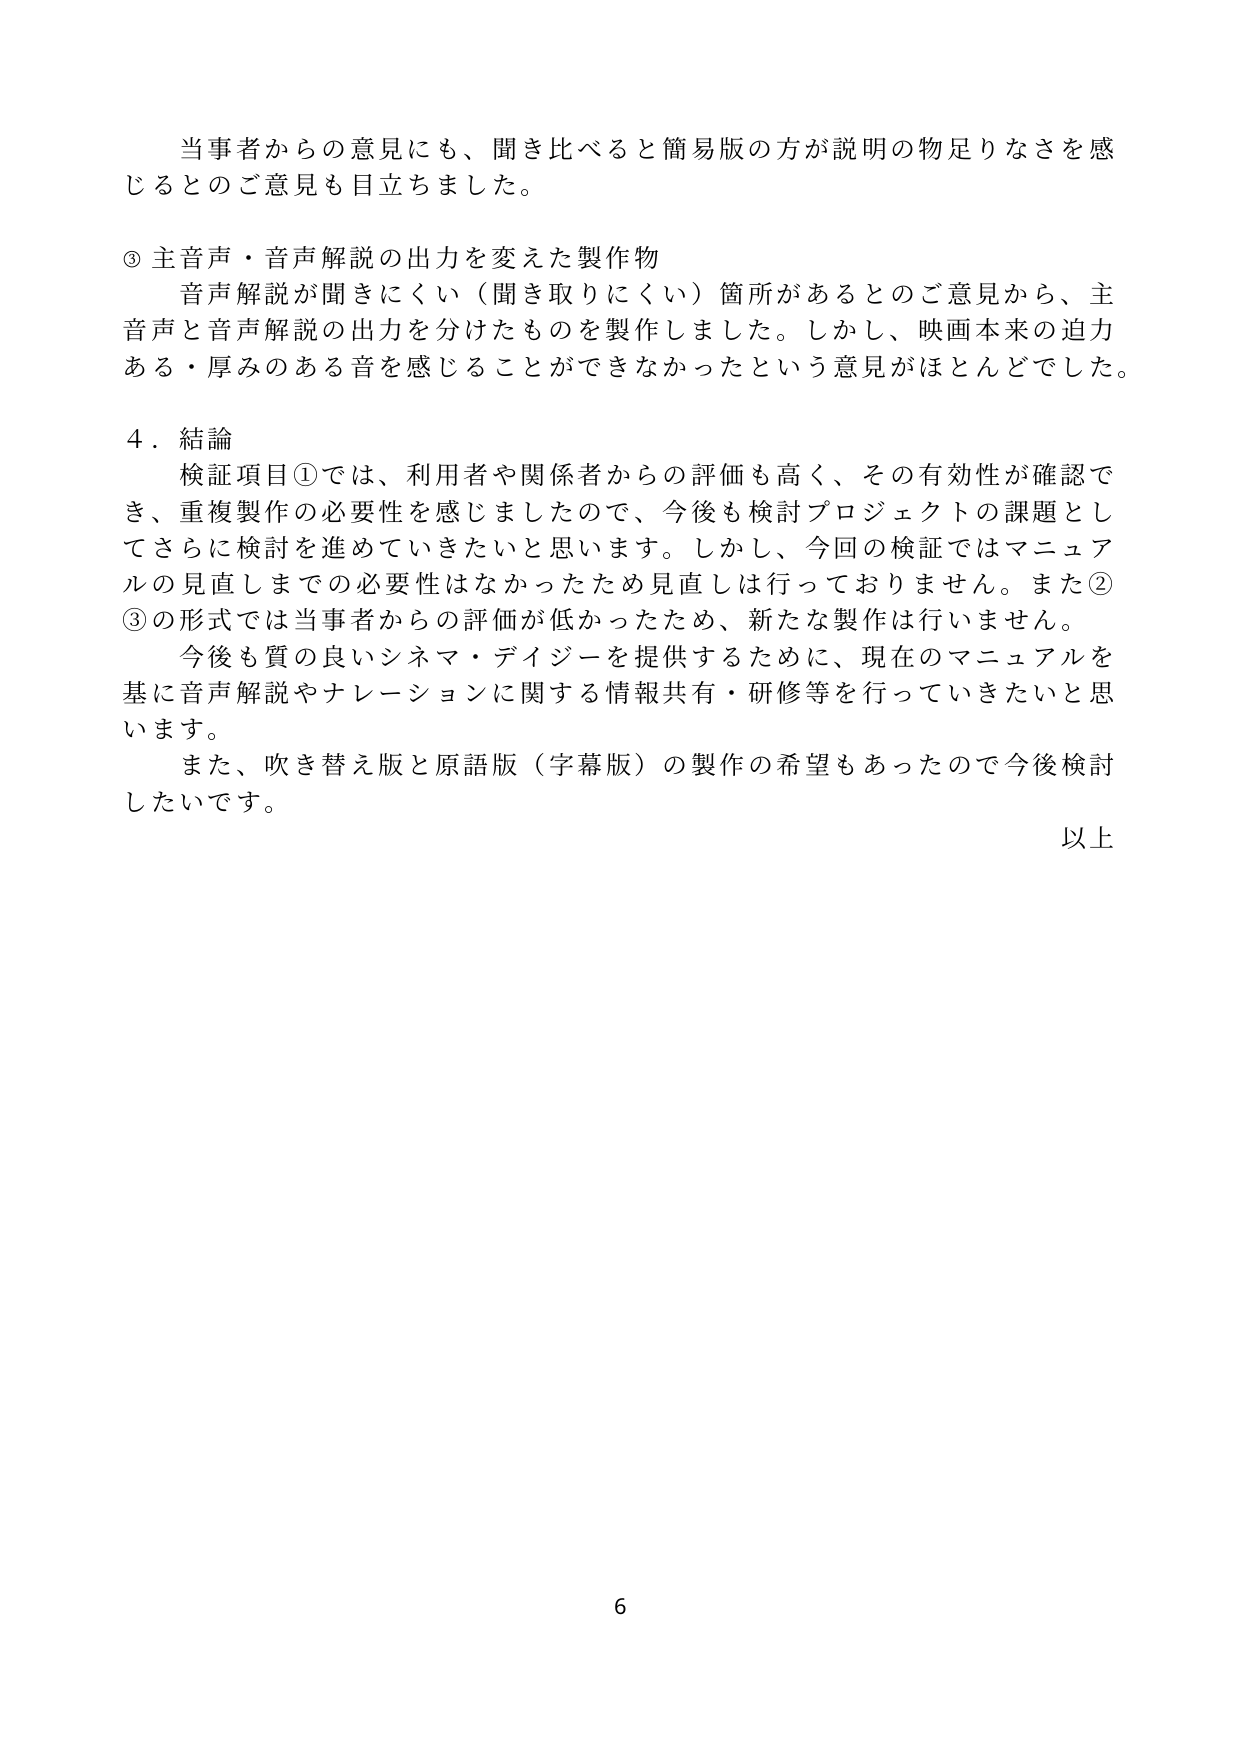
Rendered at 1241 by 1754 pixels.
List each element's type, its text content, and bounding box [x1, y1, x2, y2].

text 音声解説が聞きにくい（聞き取りにくい）箇所があるとのご意見から、主音声と音声解説の出力を分けたものを製作しました。しかし、映画本来の迫力ある・厚みのある音を感じることができなかったという意見がほとんどでした。 [122, 274, 1118, 383]
text 当事者からの意見にも、聞き比べると簡易版の方が説明の物足りなさを感じるとのご意見も目立ちました。 [122, 129, 1118, 202]
text 以上 [122, 818, 1118, 854]
text ４．結論 [122, 419, 1118, 456]
text ③主音声・音声解説の出力を変えた製作物 [122, 238, 1118, 274]
text また、吹き替え版と原語版（字幕版）の製作の希望もあったので今後検討したいです。 [122, 746, 1118, 818]
text 今後も質の良いシネマ・デイジーを提供するために、現在のマニュアルを基に音声解説やナレーションに関する情報共有・研修等を行っていきたいと思います。 [122, 637, 1118, 746]
text 検証項目①では、利用者や関係者からの評価も高く、その有効性が確認でき、重複製作の必要性を感じましたので、今後も検討プロジェクトの課題としてさらに検討を進めていきたいと思います。しかし、今回の検証ではマニュアルの見直しまでの必要性はなかったため見直しは行っておりません。また② ③の形式では当事者からの評価が低かったため、新たな製作は行いません。 [122, 456, 1118, 637]
